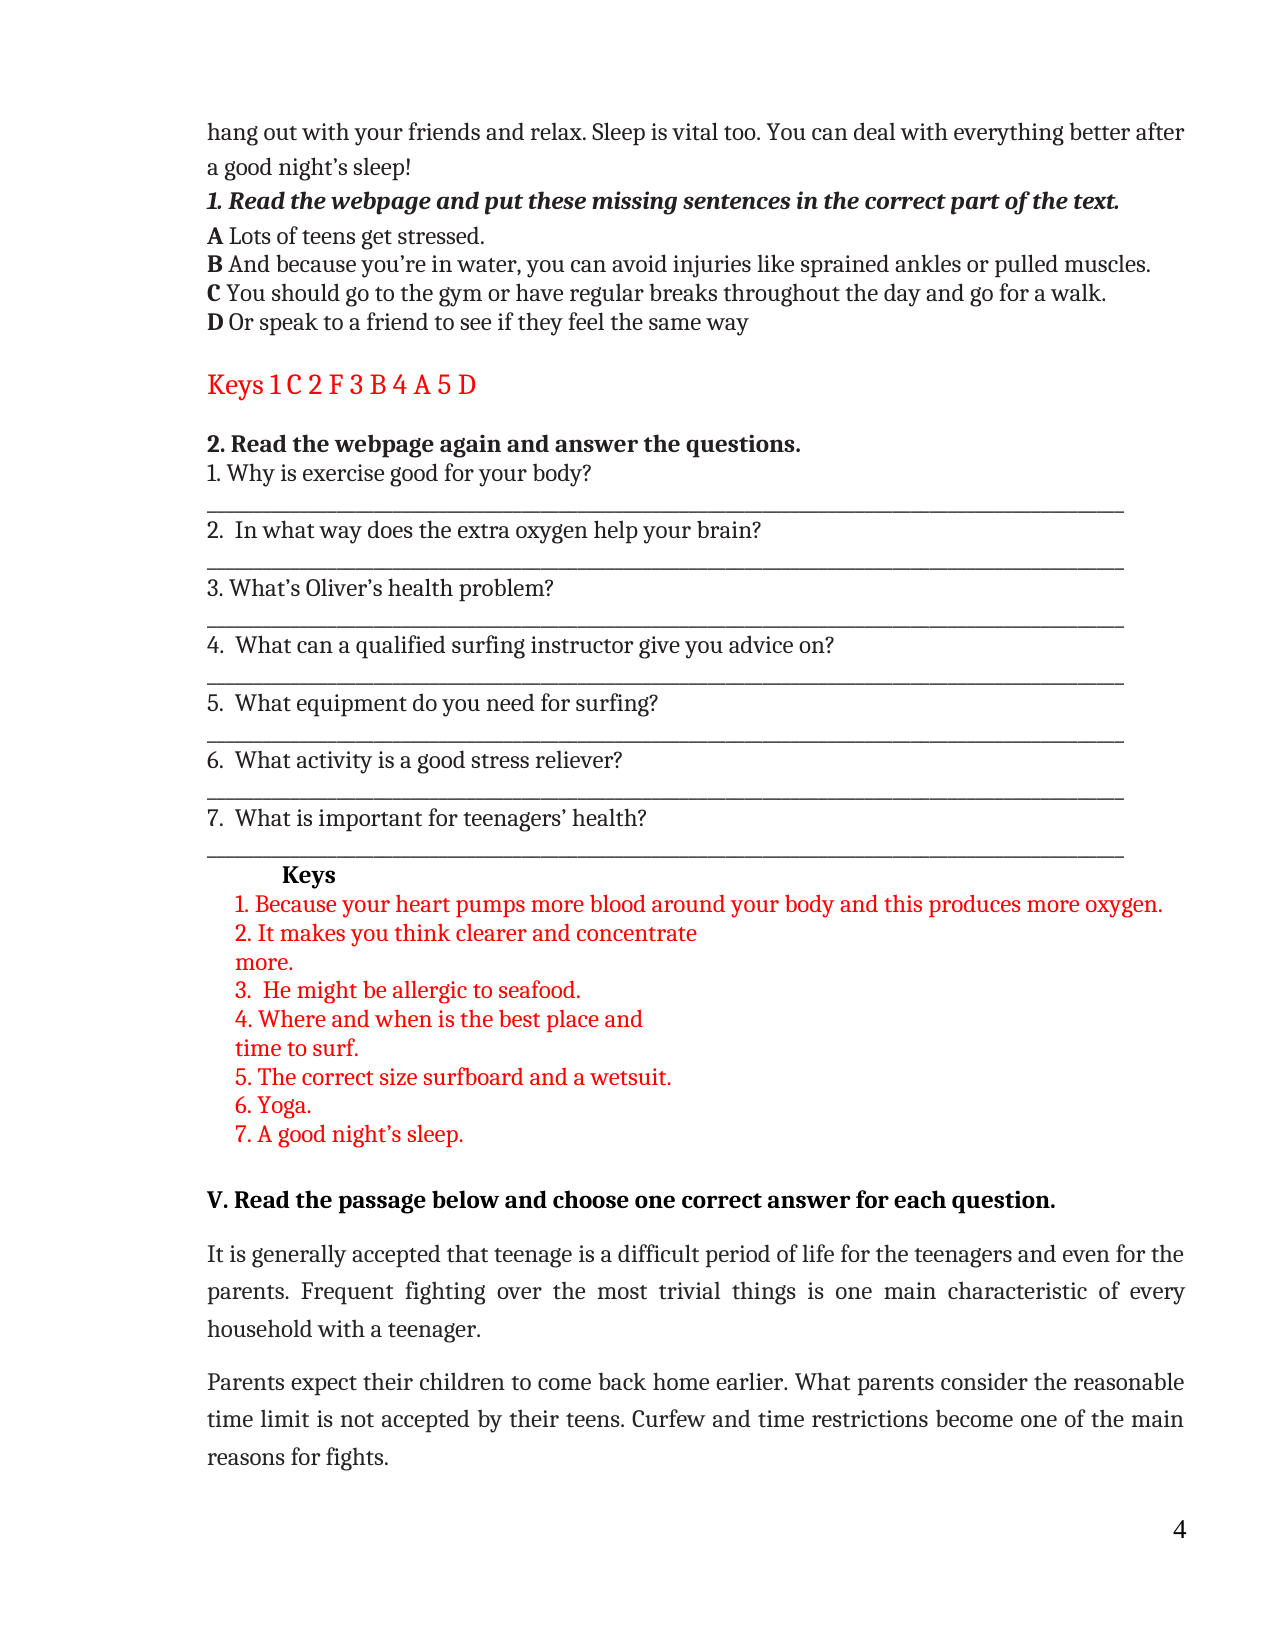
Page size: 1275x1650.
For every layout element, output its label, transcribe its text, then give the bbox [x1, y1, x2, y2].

text 1. Read the webpage and put these missing sentences in the correct part of the text. [207, 187, 1186, 216]
text B And because you’re in water, you can avoid injuries like sprained ankles or pulled muscles. [207, 250, 1186, 279]
text V. Read the passage below and choose one correct answer for each question. [207, 1178, 1186, 1215]
text 5. What equipment do you need for surfing? [207, 689, 1186, 718]
text ___________________________________________________________________________________________________ [207, 488, 1186, 516]
text 3. He might be allergic to seafood. [235, 976, 1186, 1005]
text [207, 118, 1186, 181]
text Parents expect their children to come back home earlier. What parents consider the reasonable time limit is not accepted by their teens. Curfew and time restrictions become one of the main reasons for fights. [207, 1359, 1186, 1471]
text 7. A good night’s sleep. [235, 1120, 1186, 1149]
text 1. Because your heart pumps more blood around your body and this produces more oxygen. [235, 890, 1186, 919]
text ___________________________________________________________________________________________________ [207, 660, 1186, 689]
text C You should go to the gym or have regular breaks throughout the day and go for a walk. [207, 279, 1186, 308]
text It is generally accepted that teenage is a difficult period of life for the teenagers and even for the parents. Frequent fighting over the most trivial things is one main characteristic of every household with a teenager. [207, 1231, 1186, 1343]
text ___________________________________________________________________________________________________ [207, 603, 1186, 631]
text 6. Yoga. [235, 1091, 1186, 1120]
text A Lots of teens get stressed. [207, 222, 1186, 250]
text time to surf. [235, 1034, 1186, 1063]
text ___________________________________________________________________________________________________ [207, 545, 1186, 574]
text more. [235, 948, 1186, 976]
text ___________________________________________________________________________________________________ [207, 718, 1186, 746]
text D Or speak to a friend to see if they feel the same way [207, 308, 1186, 337]
text 2. Read the webpage again and answer the questions. [207, 430, 1186, 459]
text 3. What’s Oliver’s health problem? [207, 574, 1186, 603]
text 2. It makes you think clearer and concentrate [235, 919, 1186, 948]
list Keys [282, 861, 1186, 890]
text 4. Where and when is the best place and [235, 1005, 1186, 1034]
text 2. In what way does the extra oxygen help your brain? [207, 516, 1186, 545]
text 4. What can a qualified surfing instructor give you advice on? [207, 631, 1186, 660]
text Keys 1 C 2 F 3 B 4 A 5 D [207, 368, 1186, 401]
text 5. The correct size surfboard and a wetsuit. [235, 1063, 1186, 1091]
text 6. What activity is a good stress reliever? [207, 746, 1186, 775]
text ___________________________________________________________________________________________________ [207, 775, 1186, 804]
text 1. Why is exercise good for your body? [207, 459, 1186, 488]
text ___________________________________________________________________________________________________ [207, 833, 1186, 861]
text 7. What is important for teenagers’ health? [207, 804, 1186, 833]
